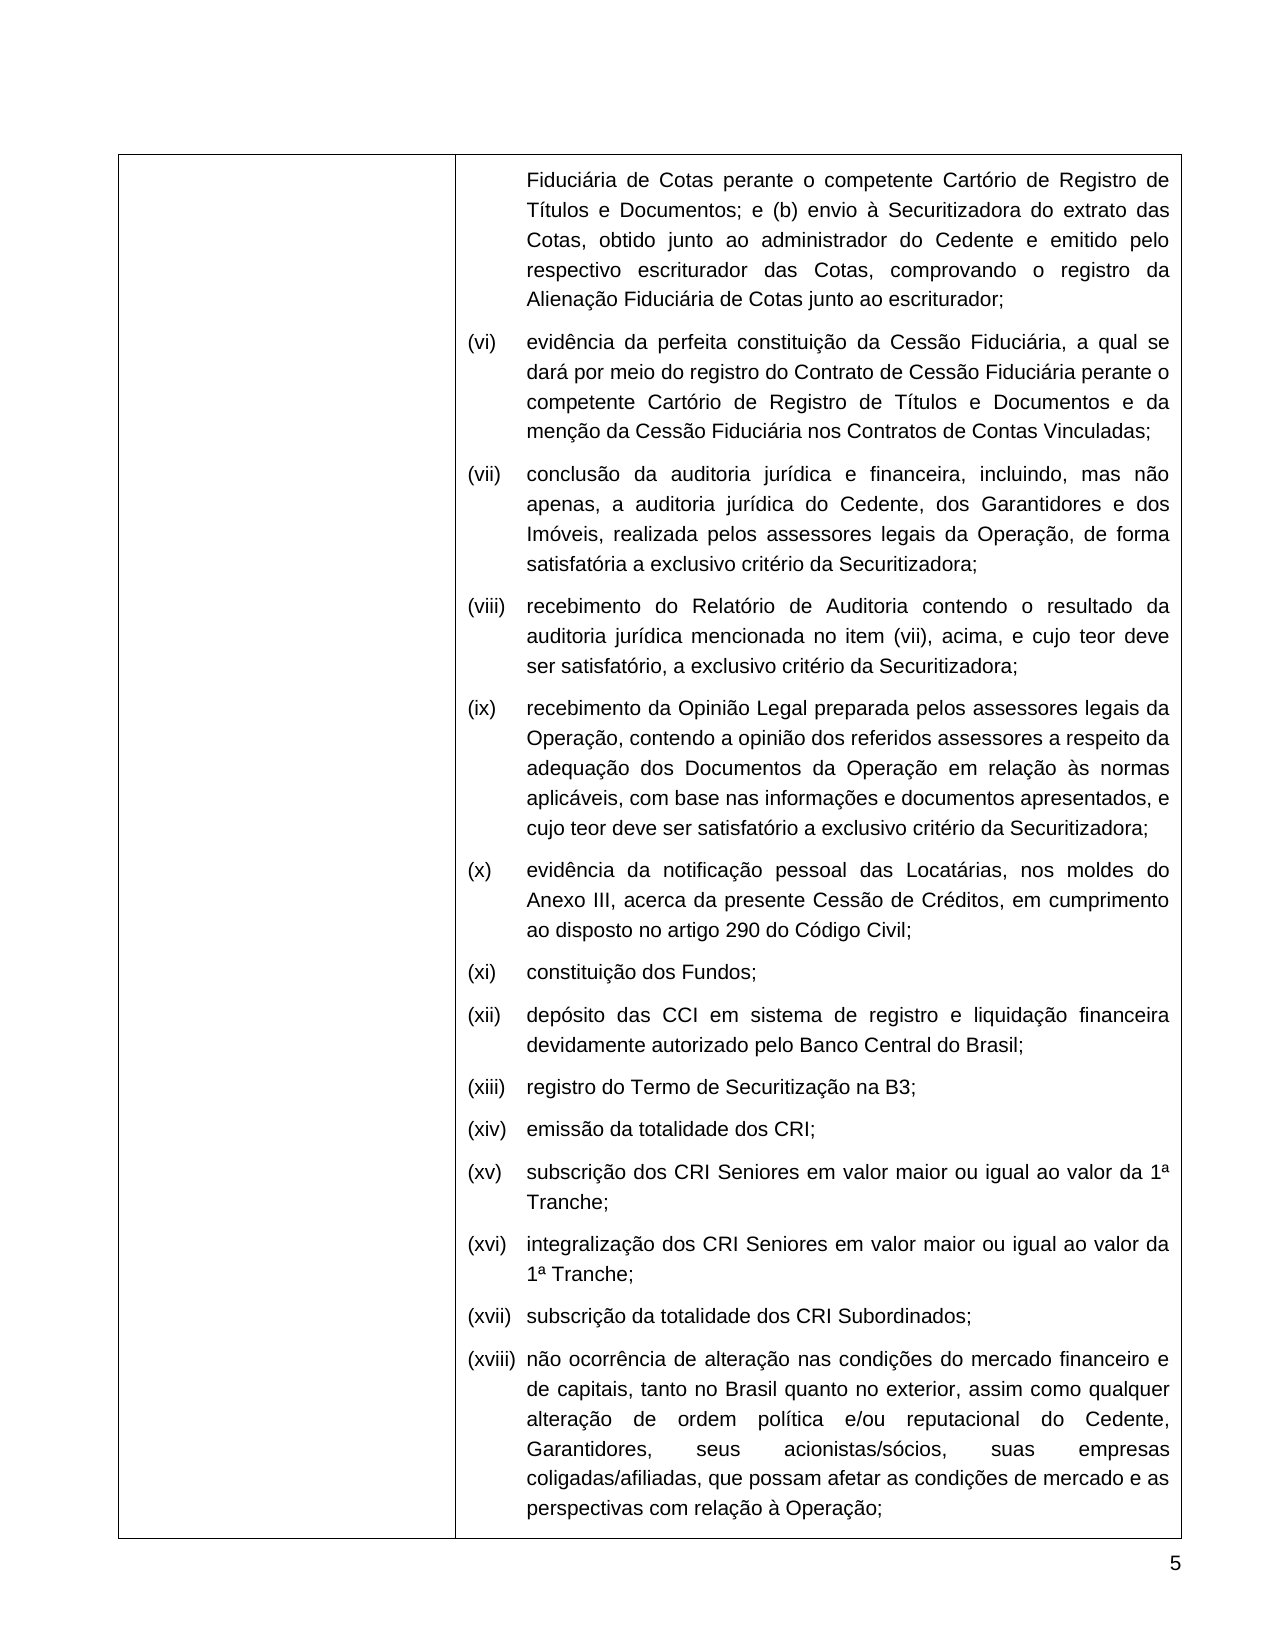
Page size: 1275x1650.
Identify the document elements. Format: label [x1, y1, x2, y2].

table_cell [119, 155, 455, 1538]
table_cell [456, 155, 1181, 1538]
